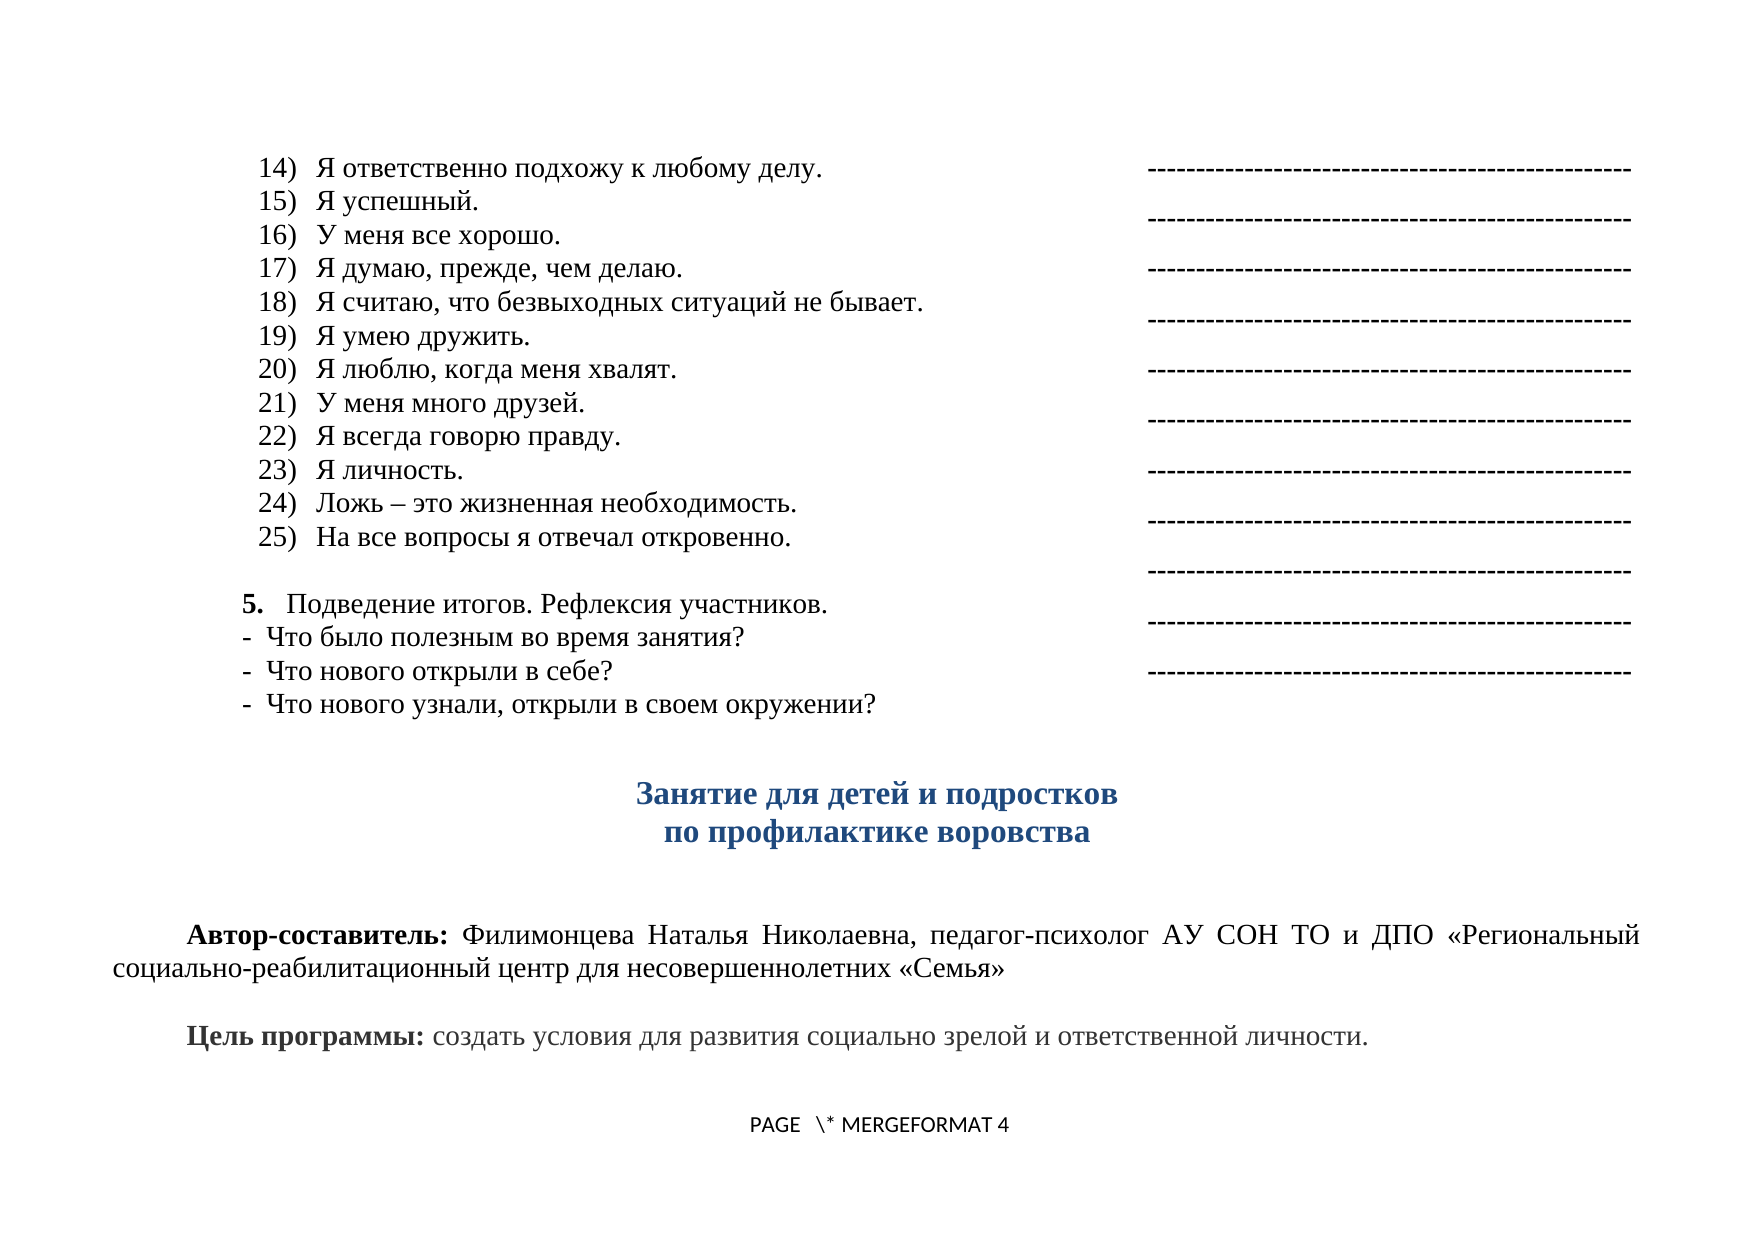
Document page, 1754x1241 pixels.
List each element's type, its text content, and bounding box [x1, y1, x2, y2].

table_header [172, 150, 1131, 720]
text по профилактике воровства [112, 812, 1641, 850]
text Цель программы: создать условия для развития социально зрелой и ответственной личности. [112, 1018, 1641, 1051]
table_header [1131, 150, 1648, 720]
text Автор-составитель: Филимонцева Наталья Николаевна, педагог-психолог АУ СОН ТО и ДПО «Региональный социально-реабилитационный центр для несовершеннолетних «Семья» [112, 917, 1641, 984]
text Занятие для детей и подростков [112, 773, 1641, 812]
